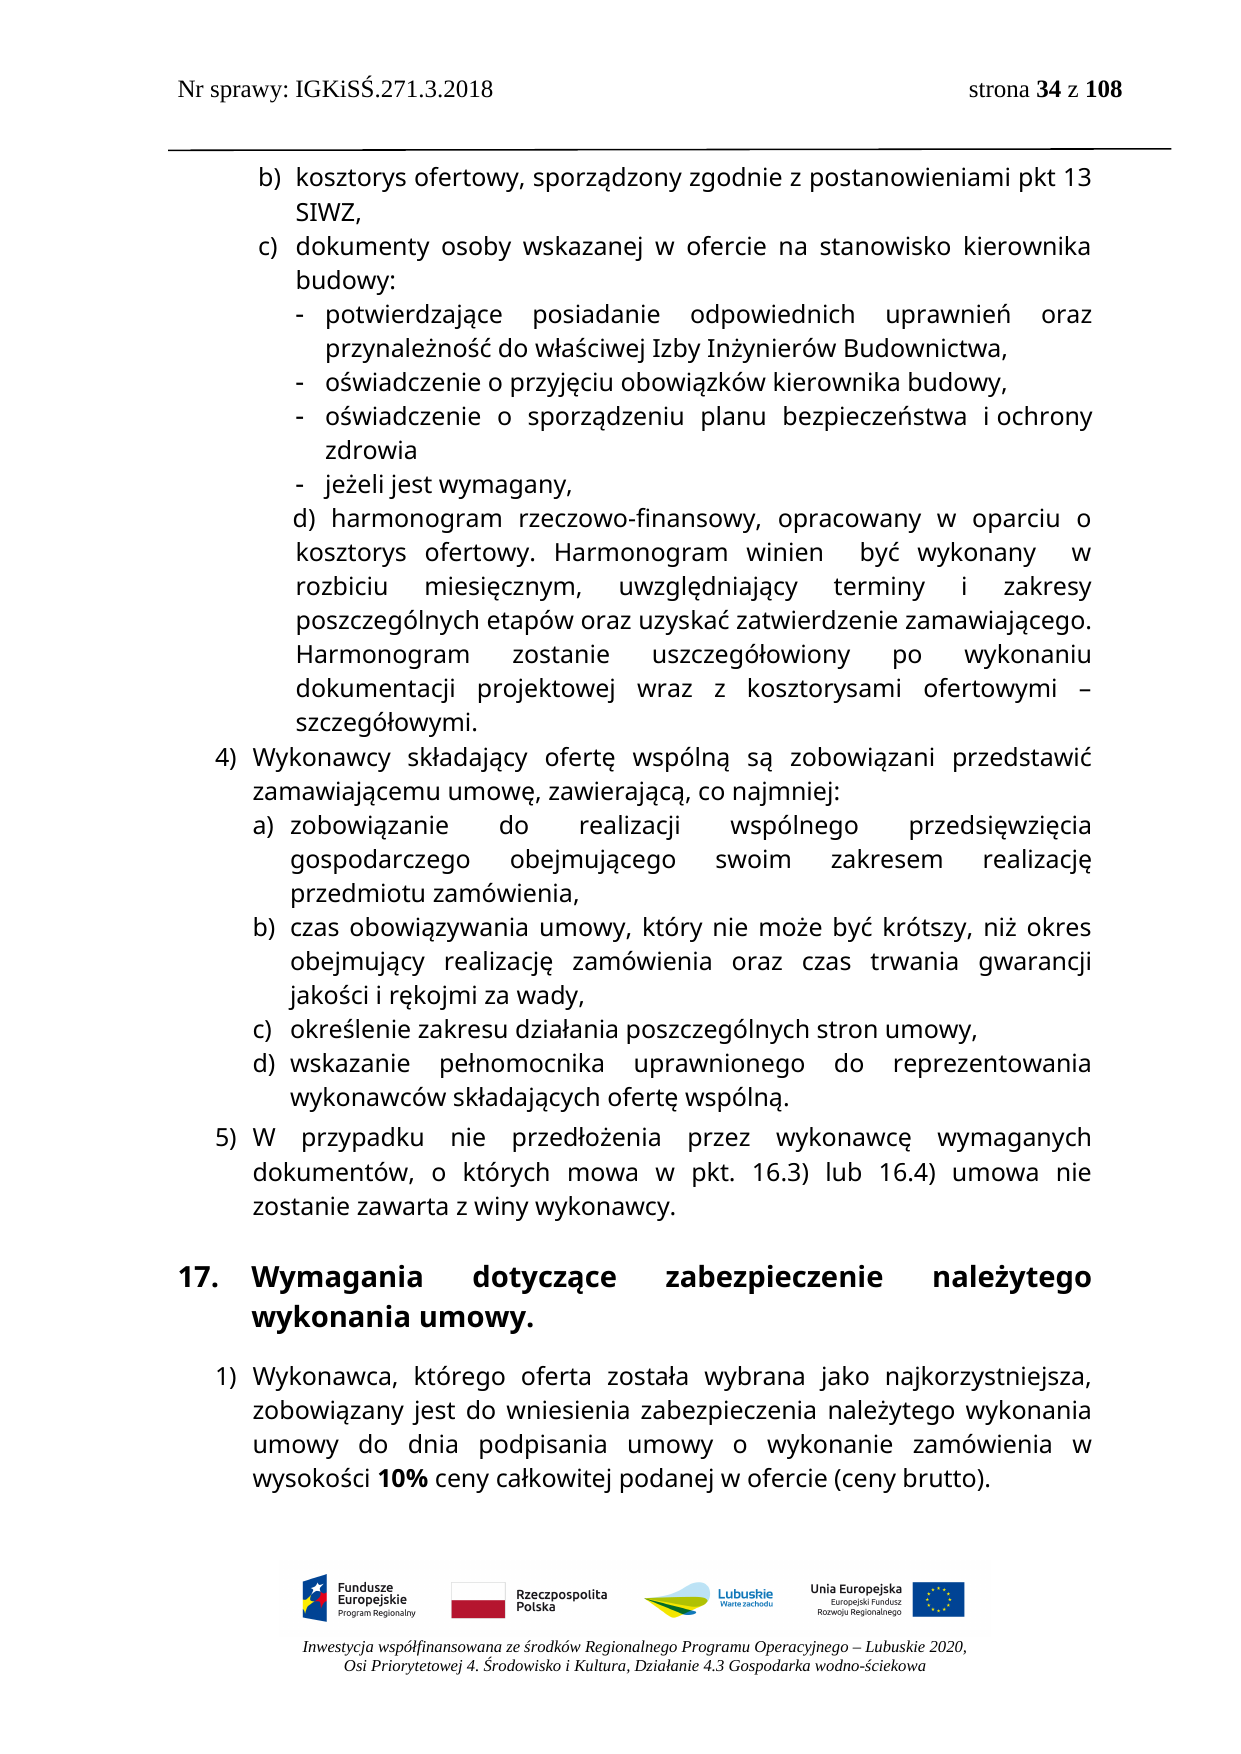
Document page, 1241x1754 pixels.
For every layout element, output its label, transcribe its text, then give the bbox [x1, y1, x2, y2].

list oświadczenie o przyjęciu obowiązków kierownika budowy, [295, 364, 1092, 398]
list czas obowiązywania umowy, który nie może być krótszy, niż okres obejmujący realizację zamówienia oraz czas trwania gwarancji jakości i rękojmi za wady, [252, 909, 1092, 1012]
list jeżeli jest wymagany, [295, 467, 1092, 501]
text d) harmonogram rzeczowo-finansowy, opracowany w oparciu o kosztorys ofertowy. Harmonogram winien być wykonany w rozbiciu miesięcznym, uwzględniający terminy i zakresy poszczególnych etapów oraz uzyskać zatwierdzenie zamawiającego. Harmonogram zostanie uszczegółowiony po wykonaniu dokumentacji projektowej wraz z kosztorysami ofertowymi – szczegółowymi. [215, 501, 1092, 739]
list kosztorys ofertowy, sporządzony zgodnie z postanowieniami pkt 13 SIWZ, [258, 160, 1092, 228]
list oświadczenie o sporządzeniu planu bezpieczeństwa i ochrony zdrowia [295, 398, 1092, 467]
list potwierdzające posiadanie odpowiednich uprawnień oraz przynależność do właściwej Izby Inżynierów Budownictwa, [295, 296, 1092, 364]
list zobowiązanie do realizacji wspólnego przedsięwzięcia gospodarczego obejmującego swoim zakresem realizację przedmiotu zamówienia, [252, 807, 1092, 909]
list wskazanie pełnomocnika uprawnionego do reprezentowania wykonawców składających ofertę wspólną. [252, 1046, 1092, 1114]
list dokumenty osoby wskazanej w ofercie na stanowisko kierownika budowy: [258, 228, 1092, 296]
list W przypadku nie przedłożenia przez wykonawcę wymaganych dokumentów, o których mowa w pkt. 16.3) lub 16.4) umowa nie zostanie zawarta z winy wykonawcy. [215, 1120, 1092, 1222]
list Wymagania dotyczące zabezpieczenie należytego wykonania umowy. [177, 1256, 1092, 1336]
list określenie zakresu działania poszczególnych stron umowy, [252, 1012, 1092, 1046]
list Wykonawcy składający ofertę wspólną są zobowiązani przedstawić zamawiającemu umowę, zawierającą, co najmniej: [215, 739, 1092, 807]
list Wykonawca, którego oferta została wybrana jako najkorzystniejsza, zobowiązany jest do wniesienia zabezpieczenia należytego wykonania umowy do dnia podpisania umowy o wykonanie zamówienia w wysokości 10% ceny całkowitej podanej w ofercie (ceny brutto). [215, 1358, 1092, 1495]
picture [278, 1560, 991, 1637]
